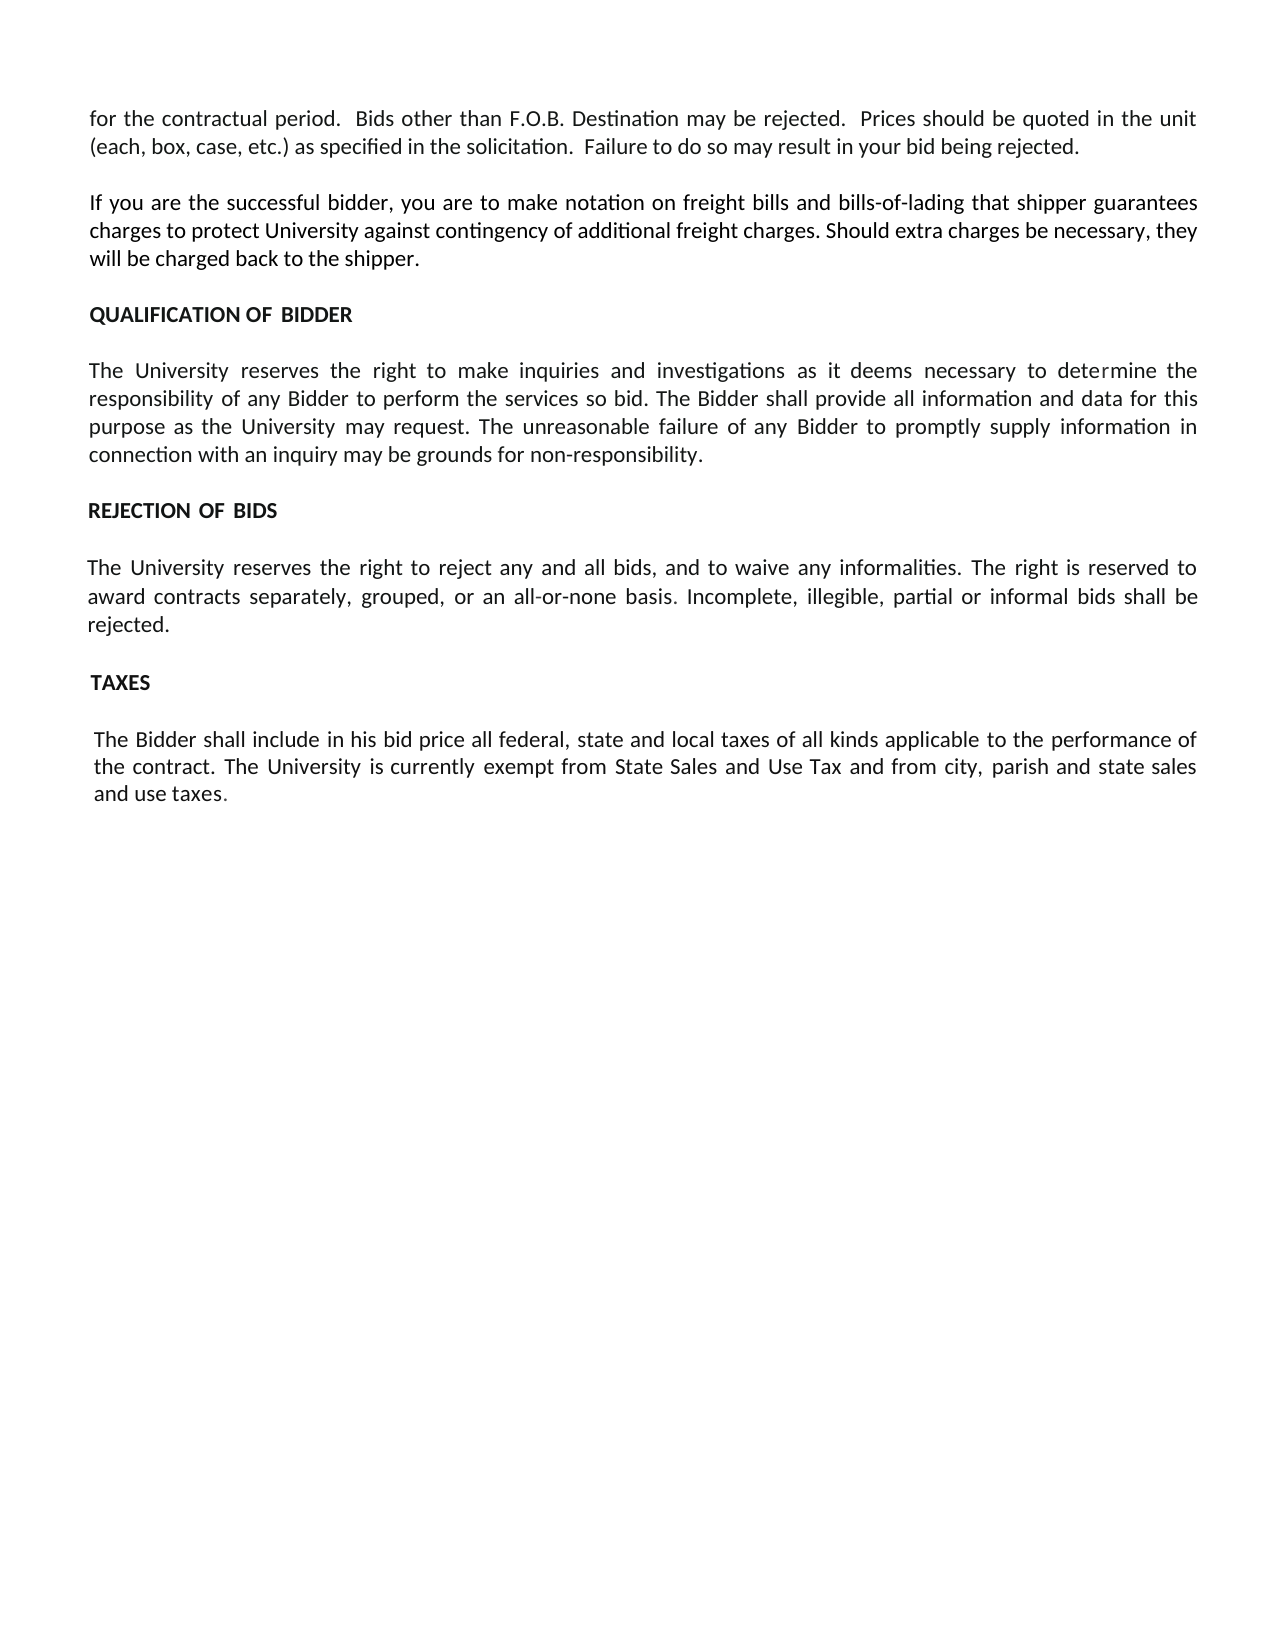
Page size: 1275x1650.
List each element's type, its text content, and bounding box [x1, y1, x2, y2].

text The Bidder shall include in his bid price all federal, state and local taxes of all kinds applicable to the performance of the contract. The University is currently exempt from State Sales and Use Tax and from city, parish and state sales and use taxes. [94, 725, 1198, 807]
text TAXES [75, 668, 1198, 696]
text REJECTION OF BIDS [88, 496, 1198, 524]
text QUALIFICATION OF BIDDER [89, 300, 1198, 328]
text The University reserves the right to make inquiries and investigations as it deems necessary to determine the responsibility of any Bidder to perform the services so bid. The Bidder shall provide all information and data for this purpose as the University may request. The unreasonable failure of any Bidder to promptly supply information in connection with an inquiry may be grounds for non-responsibility. [89, 357, 1198, 468]
text The University reserves the right to reject any and all bids, and to waive any informalities. The right is reserved to award contracts separately, grouped, or an all-or-none basis. Incomplete, illegible, partial or informal bids shall be rejected. [87, 553, 1198, 639]
text If you are the successful bidder, you are to make notation on freight bills and bills-of-lading that shipper guarantees charges to protect University against contingency of additional freight charges. Should extra charges be necessary, they will be charged back to the shipper. [89, 188, 1200, 272]
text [89, 104, 1200, 160]
